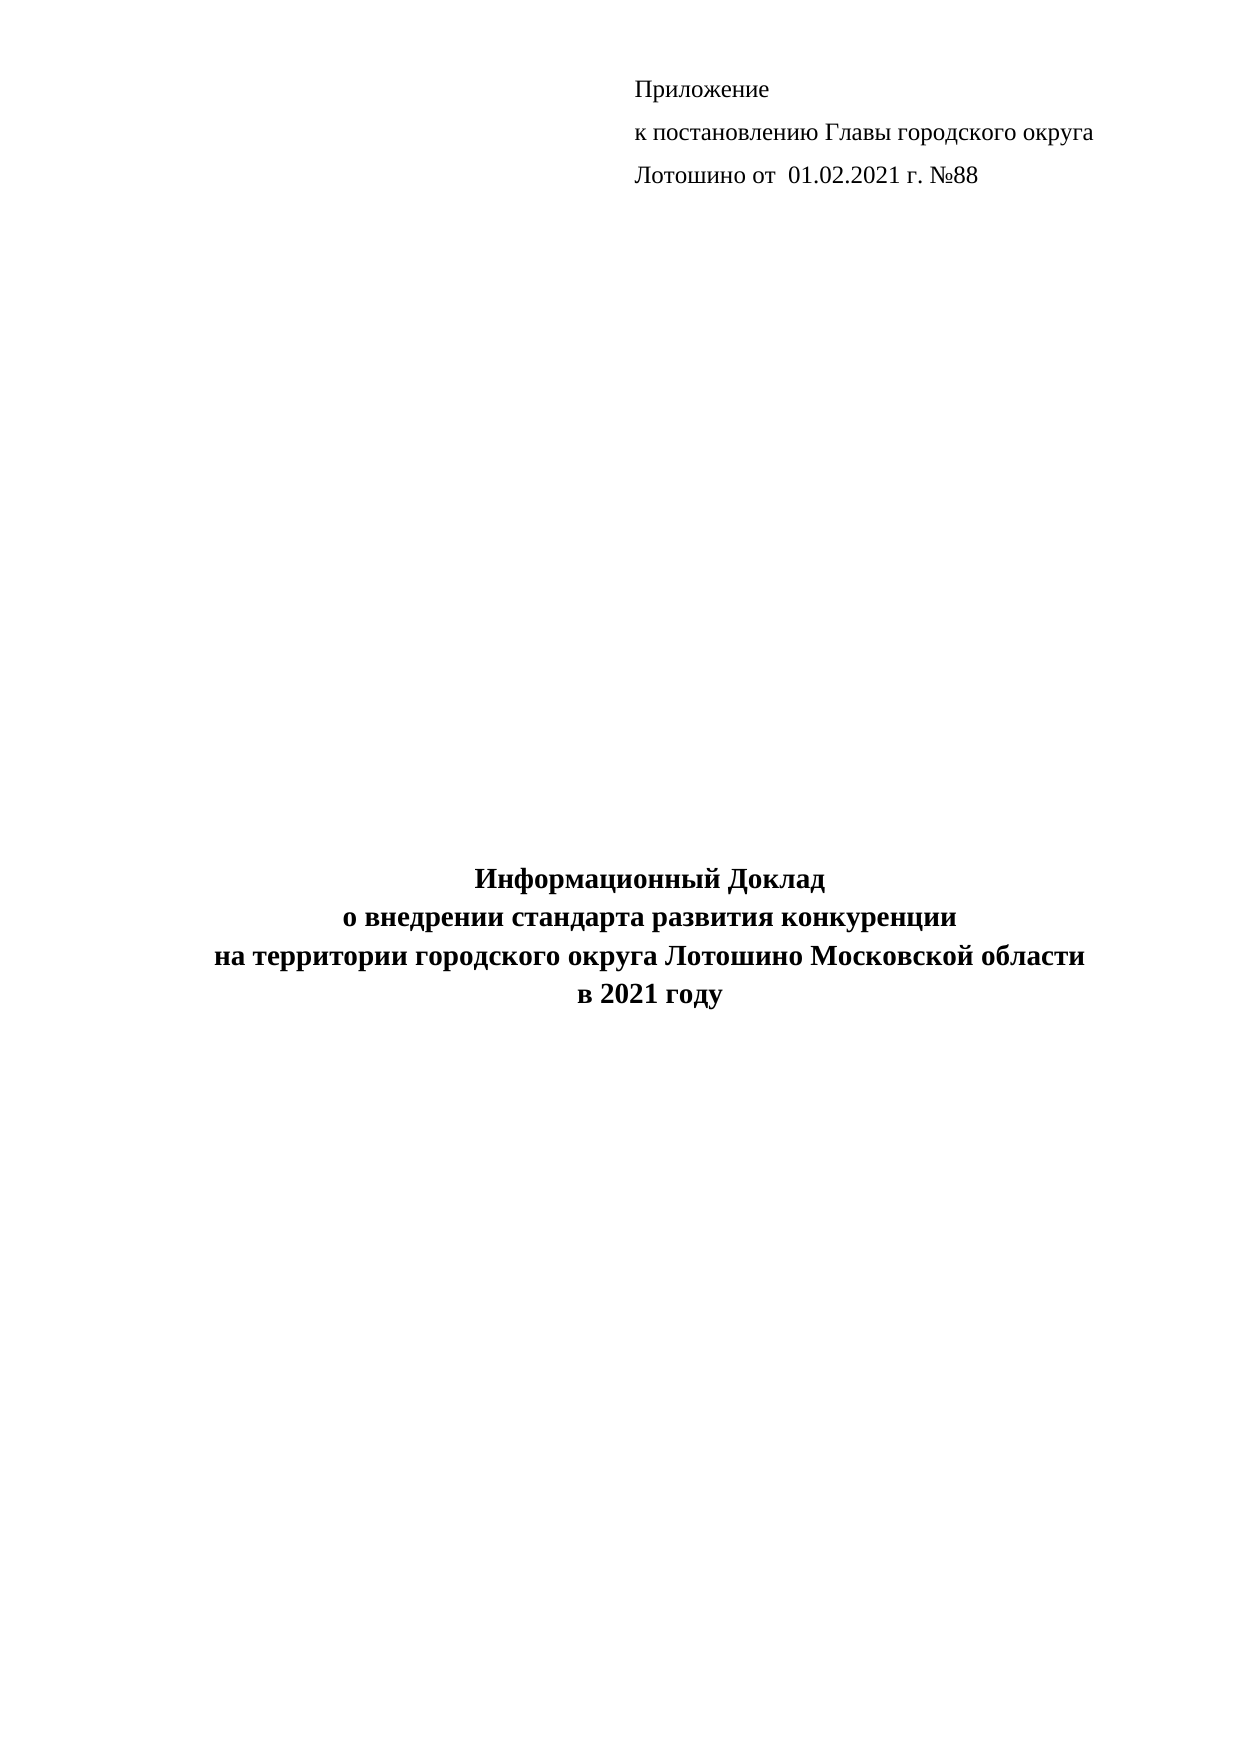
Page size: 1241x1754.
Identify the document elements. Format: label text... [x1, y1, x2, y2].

text к постановлению Главы городского округа Лотошино от 01.02.2021 г. №88 [634, 117, 1181, 189]
text Приложение [634, 74, 1181, 103]
text о внедрении стандарта развития конкуренции [118, 899, 1181, 933]
text Информационный Доклад [118, 861, 1181, 894]
text на территории городского округа Лотошино Московской области [118, 938, 1181, 972]
text в 2021 году [118, 977, 1181, 1010]
